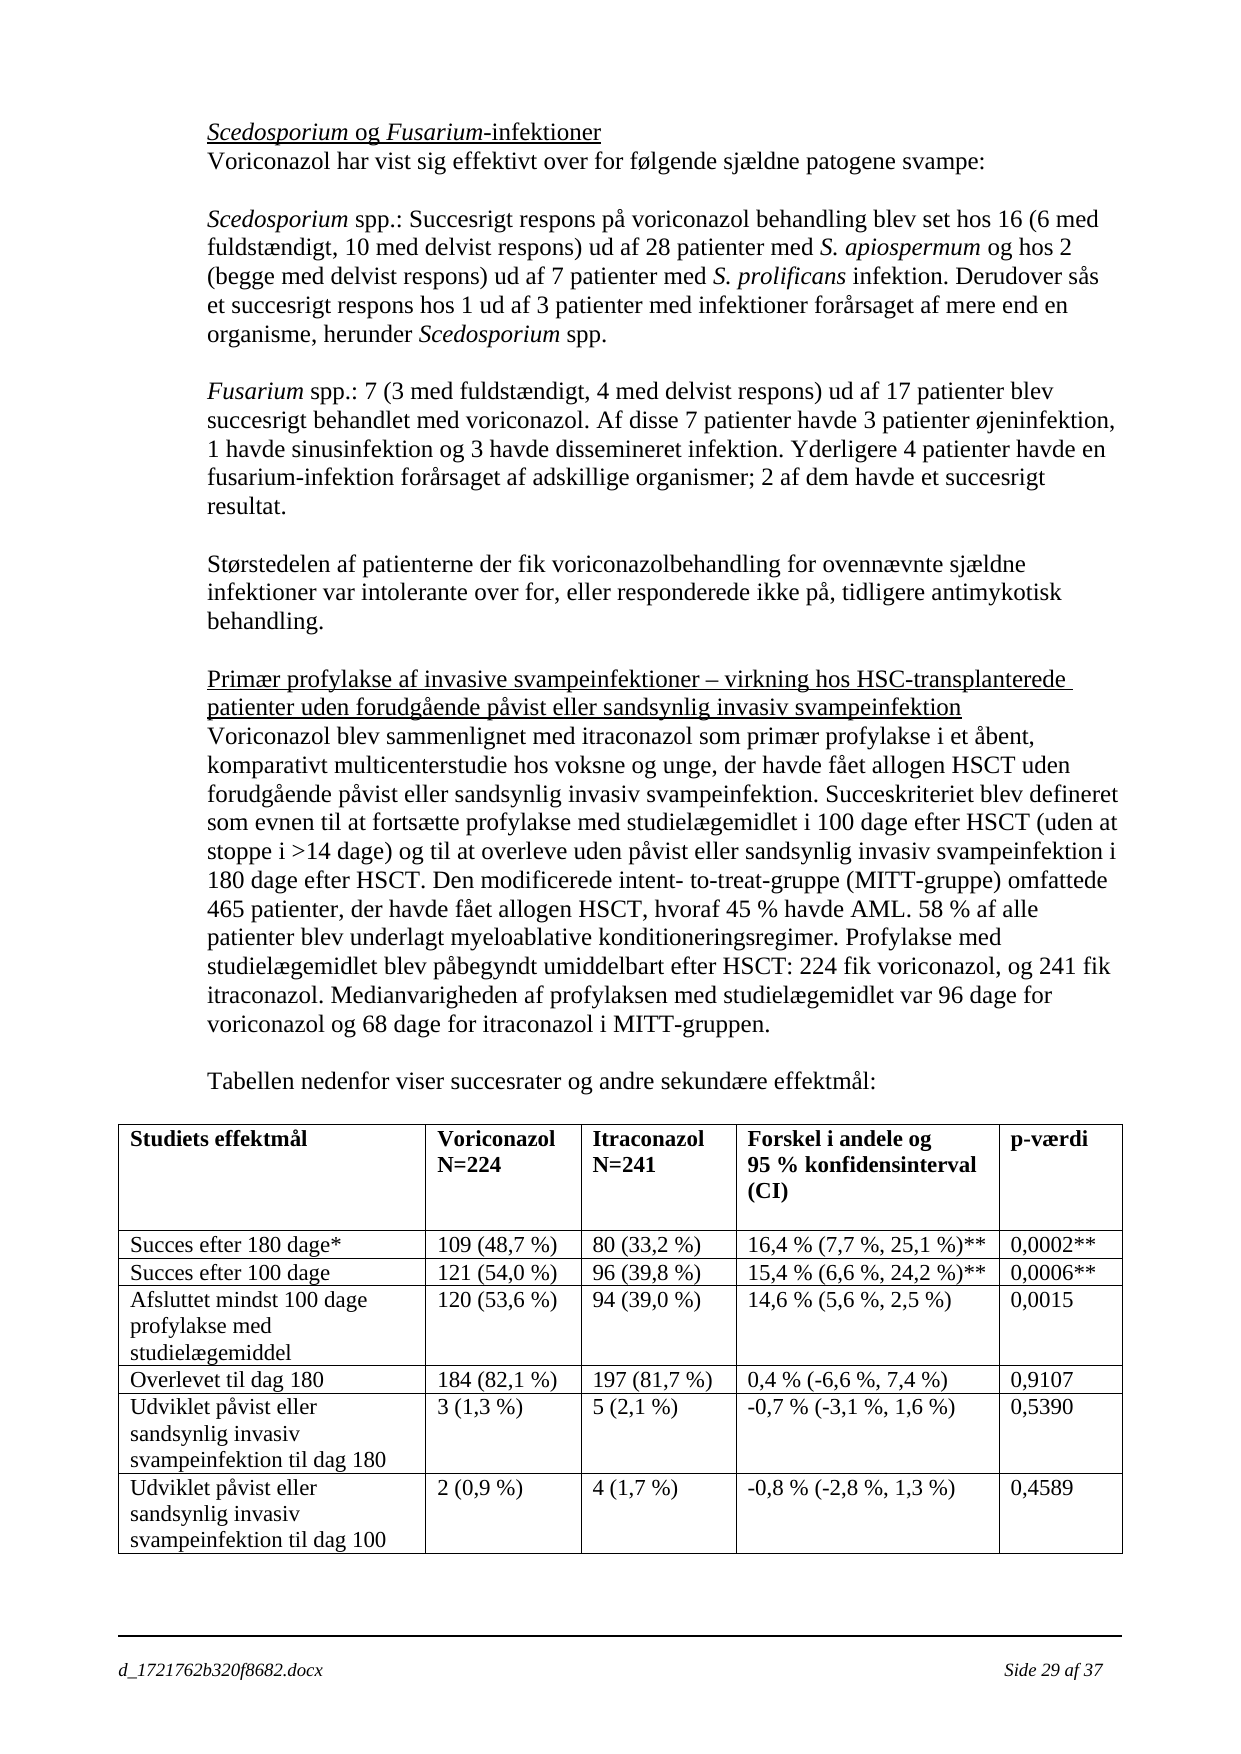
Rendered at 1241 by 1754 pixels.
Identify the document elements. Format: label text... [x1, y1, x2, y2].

table_cell 0,0006** [1000, 1259, 1122, 1285]
text Voriconazol har vist sig effektivt over for følgende sjældne patogene svampe: [207, 146, 1122, 175]
table_header p-værdi [1000, 1125, 1122, 1230]
table_cell 120 (53,6 %) [426, 1286, 581, 1365]
table_cell 94 (39,0 %) [582, 1286, 736, 1365]
table_cell Succes efter 180 dage* [119, 1231, 425, 1257]
text Primær profylakse af invasive svampeinfektioner – virkning hos HSC-transplanterede patienter uden forudgående påvist eller sandsynlig invasiv svampeinfektion [207, 664, 1122, 721]
table_cell 0,0002** [1000, 1231, 1122, 1257]
table_cell Udviklet påvist eller sandsynlig invasiv svampeinfektion til dag 100 [119, 1474, 425, 1553]
text Fusarium spp.: 7 (3 med fuldstændigt, 4 med delvist respons) ud af 17 patienter blev succesrigt behandlet med voriconazol. Af disse 7 patienter havde 3 patienter øjeninfektion, 1 havde sinusinfektion og 3 havde dissemineret infektion. Yderligere 4 patienter havde en fusarium-infektion forårsaget af adskillige organismer; 2 af dem havde et succesrigt resultat. [207, 376, 1122, 520]
table_cell 80 (33,2 %) [582, 1231, 736, 1257]
table_cell -0,8 % (-2,8 %, 1,3 %) [737, 1474, 999, 1553]
table_header Itraconazol N=241 [582, 1125, 736, 1230]
text Tabellen nedenfor viser succesrater og andre sekundære effektmål: [207, 1066, 1122, 1095]
table_cell Succes efter 100 dage [119, 1259, 425, 1285]
table_header Studiets effektmål [119, 1125, 425, 1230]
table_cell 15,4 % (6,6 %, 24,2 %)** [737, 1259, 999, 1285]
table_cell 5 (2,1 %) [582, 1394, 736, 1472]
table_cell 2 (0,9 %) [426, 1474, 581, 1553]
table_cell 14,6 % (5,6 %, 2,5 %) [737, 1286, 999, 1365]
table_cell 16,4 % (7,7 %, 25,1 %)** [737, 1231, 999, 1257]
table_cell Overlevet til dag 180 [119, 1366, 425, 1392]
table_cell 0,9107 [1000, 1366, 1122, 1392]
table_cell 0,4589 [1000, 1474, 1122, 1553]
table_cell 0,0015 [1000, 1286, 1122, 1365]
table_cell 184 (82,1 %) [426, 1366, 581, 1392]
text Scedosporium spp.: Succesrigt respons på voriconazol behandling blev set hos 16 (6 med fuldstændigt, 10 med delvist respons) ud af 28 patienter med S. apiospermum og hos 2 (begge med delvist respons) ud af 7 patienter med S. prolificans infektion. Derudover sås et succesrigt respons hos 1 ud af 3 patienter med infektioner forårsaget af mere end en organisme, herunder Scedosporium spp. [207, 204, 1122, 347]
table_cell 4 (1,7 %) [582, 1474, 736, 1553]
table_header Voriconazol N=224 [426, 1125, 581, 1230]
text Scedosporium og Fusarium-infektioner [207, 117, 1122, 146]
table_cell Afsluttet mindst 100 dage profylakse med studielægemiddel [119, 1286, 425, 1365]
text Størstedelen af patienterne der fik voriconazolbehandling for ovennævnte sjældne infektioner var intolerante over for, eller responderede ikke på, tidligere antimykotisk behandling. [207, 549, 1122, 635]
table_cell Udviklet påvist eller sandsynlig invasiv svampeinfektion til dag 180 [119, 1394, 425, 1472]
table_cell 0,5390 [1000, 1394, 1122, 1472]
table_cell 0,4 % (-6,6 %, 7,4 %) [737, 1366, 999, 1392]
table_header Forskel i andele og 95 % konfidensinterval (CI) [737, 1125, 999, 1230]
table_cell -0,7 % (-3,1 %, 1,6 %) [737, 1394, 999, 1472]
table_cell 197 (81,7 %) [582, 1366, 736, 1392]
table_cell 3 (1,3 %) [426, 1394, 581, 1472]
table_cell 121 (54,0 %) [426, 1259, 581, 1285]
text Voriconazol blev sammenlignet med itraconazol som primær profylakse i et åbent, komparativt multicenterstudie hos voksne og unge, der havde fået allogen HSCT uden forudgående påvist eller sandsynlig invasiv svampeinfektion. Succeskriteriet blev defineret som evnen til at fortsætte profylakse med studielægemidlet i 100 dage efter HSCT (uden at stoppe i >14 dage) og til at overleve uden påvist eller sandsynlig invasiv svampeinfektion i 180 dage efter HSCT. Den modificerede intent- to-treat-gruppe (MITT-gruppe) omfattede 465 patienter, der havde fået allogen HSCT, hvoraf 45 % havde AML. 58 % af alle patienter blev underlagt myeloablative konditioneringsregimer. Profylakse med studielægemidlet blev påbegyndt umiddelbart efter HSCT: 224 fik voriconazol, og 241 fik itraconazol. Medianvarigheden af profylaksen med studielægemidlet var 96 dage for voriconazol og 68 dage for itraconazol i MITT-gruppen. [207, 721, 1122, 1037]
table_cell 109 (48,7 %) [426, 1231, 581, 1257]
table_cell 96 (39,8 %) [582, 1259, 736, 1285]
